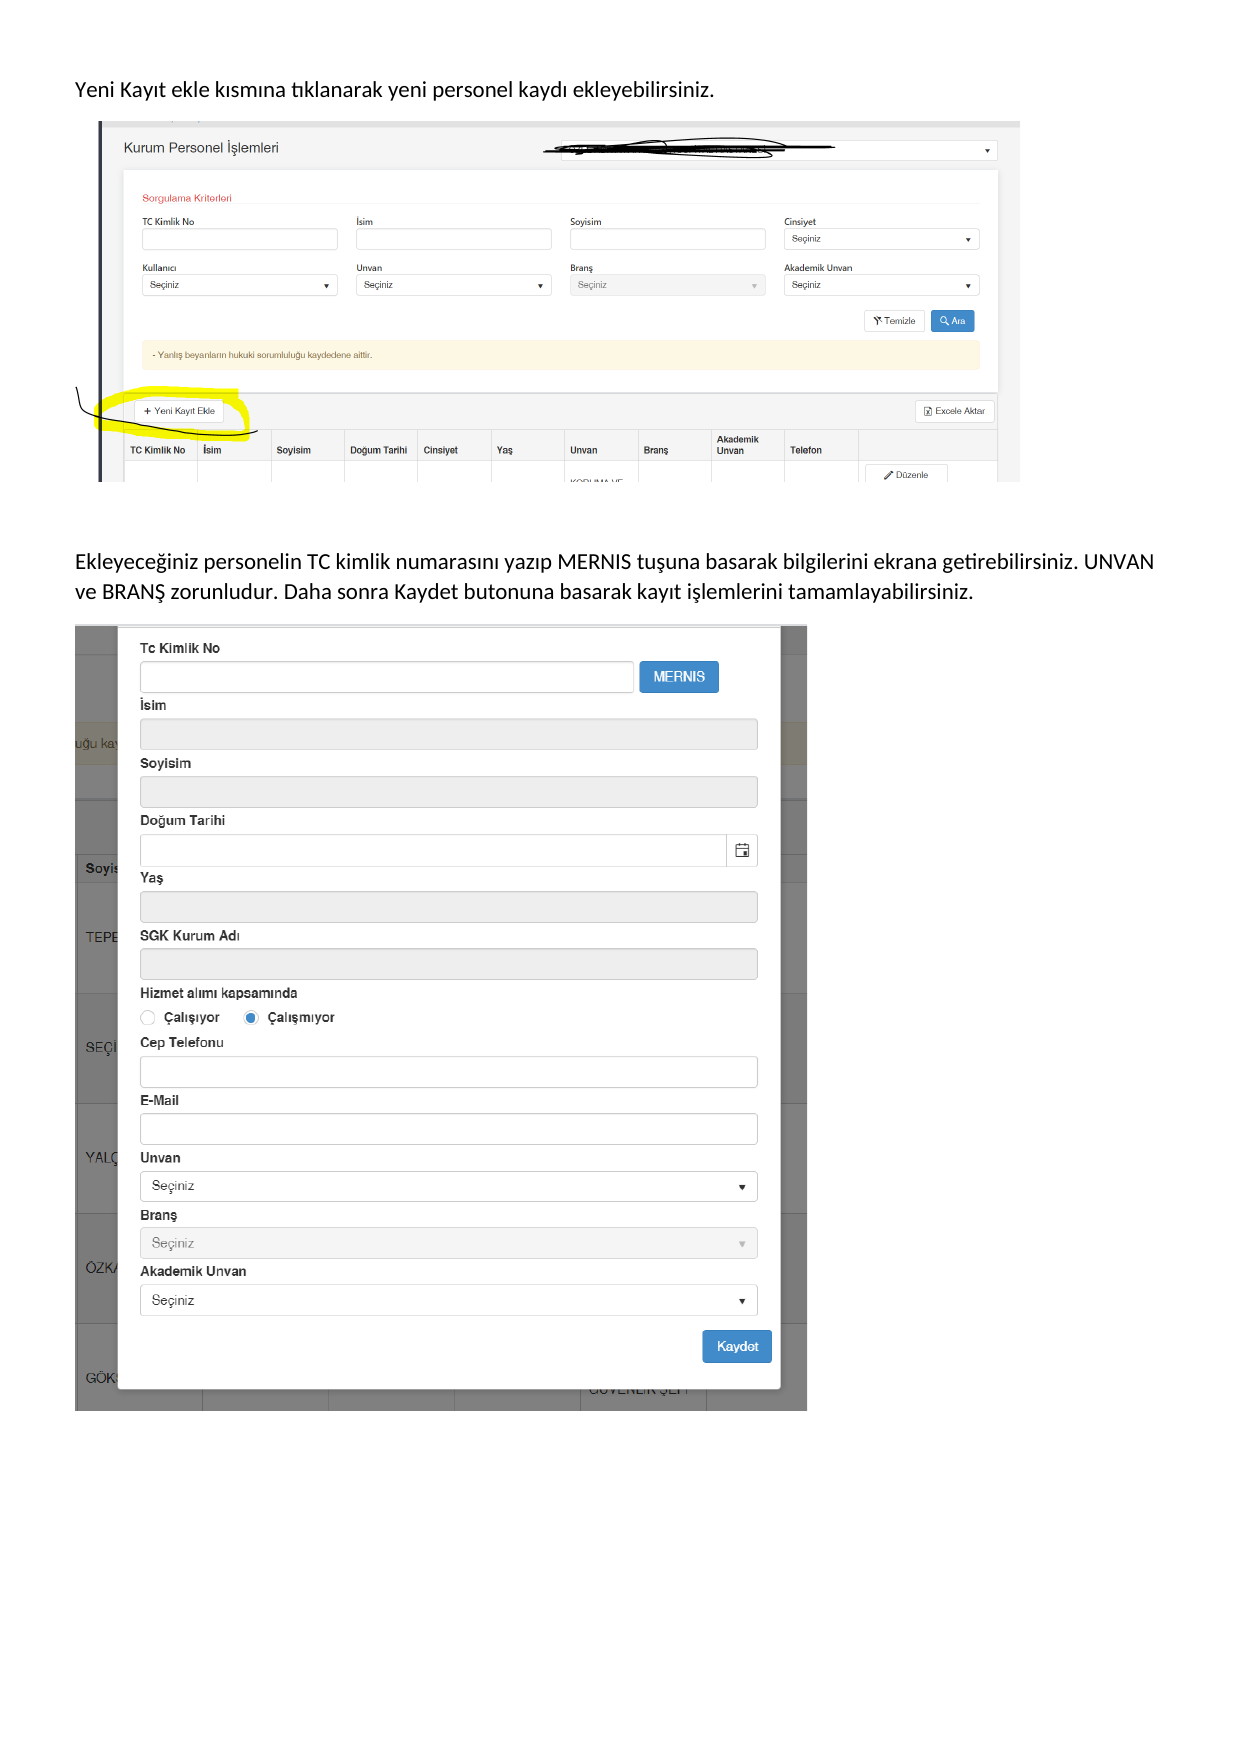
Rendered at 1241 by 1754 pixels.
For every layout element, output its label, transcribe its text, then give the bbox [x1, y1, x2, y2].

text Yeni Kayıt ekle kısmına tıklanarak yeni personel kaydı ekleyebilirsiniz. [75, 75, 1165, 103]
picture [75, 623, 808, 1411]
text Ekleyeceğiniz personelin TC kimlik numarasını yazıp MERNIS tuşuna basarak bilgilerini ekrana getirebilirsiniz. UNVAN ve BRANŞ zorunludur. Daha sonra Kaydet butonuna basarak kayıt işlemlerini tamamlayabilirsiniz. [75, 547, 1165, 605]
picture [75, 121, 1021, 482]
